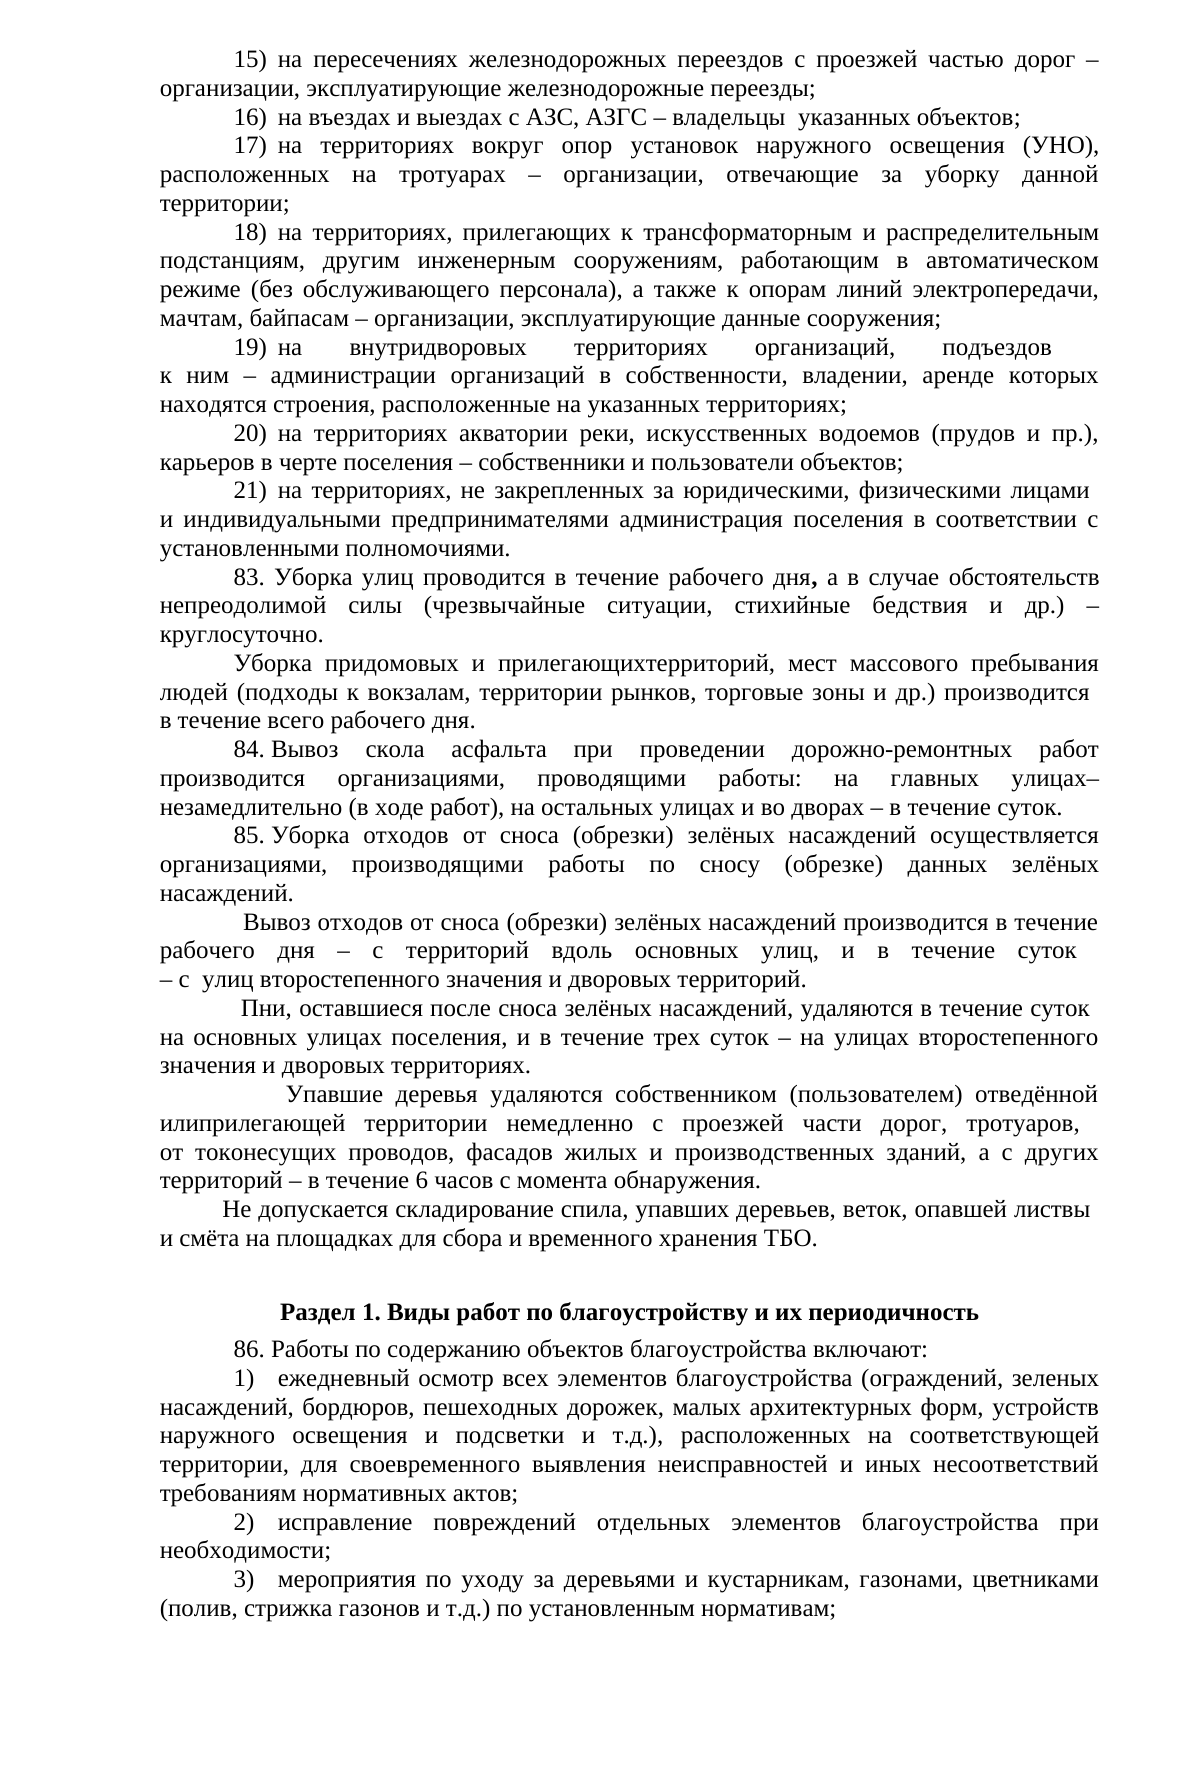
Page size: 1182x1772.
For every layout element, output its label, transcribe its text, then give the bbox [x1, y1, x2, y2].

list 86. Работы по содержанию объектов благоустройства включают: [159, 1334, 1100, 1363]
list исправление повреждений отдельных элементов благоустройства при необходимости; [159, 1507, 1100, 1564]
text Упавшие деревья удаляются собственником (пользователем) отведённой илиприлегающей территории немедленно с проезжей части дорог, тротуаров, от токонесущих проводов, фасадов жилых и производственных зданий, а с других территорий – в течение 6 часов с момента обнаружения. [159, 1079, 1100, 1194]
text Пни, оставшиеся после сноса зелёных насаждений, удаляются в течение суток на основных улицах поселения, и в течение трех суток – на улицах второстепенного значения и дворовых территориях. [159, 993, 1100, 1079]
text Не допускается складирование спила, упавших деревьев, веток, опавшей листвы и смёта на площадках для сбора и временного хранения ТБО. [159, 1194, 1100, 1252]
list на внутридворовых территориях организаций, подъездов к ним – администрации организаций в собственности, владении, аренде которых находятся строения, расположенные на указанных территориях; [159, 332, 1100, 418]
list ежедневный осмотр всех элементов благоустройства (ограждений, зеленых насаждений, бордюров, пешеходных дорожек, малых архитектурных форм, устройств наружного освещения и подсветки и т.д.), расположенных на соответствующей территории, для своевременного выявления неисправностей и иных несоответствий требованиям нормативных актов; [159, 1363, 1100, 1507]
list 83. Уборка улиц проводится в течение рабочего дня, а в случае обстоятельств непреодолимой силы (чрезвычайные ситуации, стихийные бедствия и др.) – круглосуточно. [159, 562, 1100, 648]
list 85. Уборка отходов от сноса (обрезки) зелёных насаждений осуществляется организациями, производящими работы по сносу (обрезке) данных зелёных насаждений. [159, 821, 1100, 907]
list на территориях, прилегающих к трансформаторным и распределительным подстанциям, другим инженерным сооружениям, работающим в автоматическом режиме (без обслуживающего персонала), а также к опорам линий электропередачи, мачтам, байпасам – организации, эксплуатирующие данные сооружения; [159, 217, 1100, 332]
list 84. Вывоз скола асфальта при проведении дорожно-ремонтных работ производится организациями, проводящими работы: на главных улицах– незамедлительно (в ходе работ), на остальных улицах и во дворах – в течение суток. [159, 734, 1100, 821]
list на территориях, не закрепленных за юридическими, физическими лицами и индивидуальными предпринимателями администрация поселения в соответствии с установленными полномочиями. [159, 476, 1100, 562]
text Вывоз отходов от сноса (обрезки) зелёных насаждений производится в течение рабочего дня – с территорий вдоль основных улиц, и в течение суток – с улиц второстепенного значения и дворовых территорий. [159, 907, 1100, 993]
list Уборка придомовых и прилегающихтерриторий, мест массового пребывания людей (подходы к вокзалам, территории рынков, торговые зоны и др.) производится в течение всего рабочего дня. [159, 648, 1100, 734]
list мероприятия по уходу за деревьями и кустарникам, газонами, цветниками (полив, стрижка газонов и т.д.) по установленным нормативам; [159, 1564, 1100, 1622]
list на въездах и выездах с АЗС, АЗГС – владельцы указанных объектов; [159, 102, 1100, 131]
list на территориях вокруг опор установок наружного освещения (УНО), расположенных на тротуарах – организации, отвечающие за уборку данной территории; [159, 131, 1100, 217]
list на территориях акватории реки, искусственных водоемов (прудов и пр.), карьеров в черте поселения – собственники и пользователи объектов; [159, 418, 1100, 476]
text Раздел 1. Виды работ по благоустройству и их периодичность [159, 1297, 1100, 1326]
list на пересечениях железнодорожных переездов с проезжей частью дорог – организации, эксплуатирующие железнодорожные переезды; [159, 44, 1100, 102]
